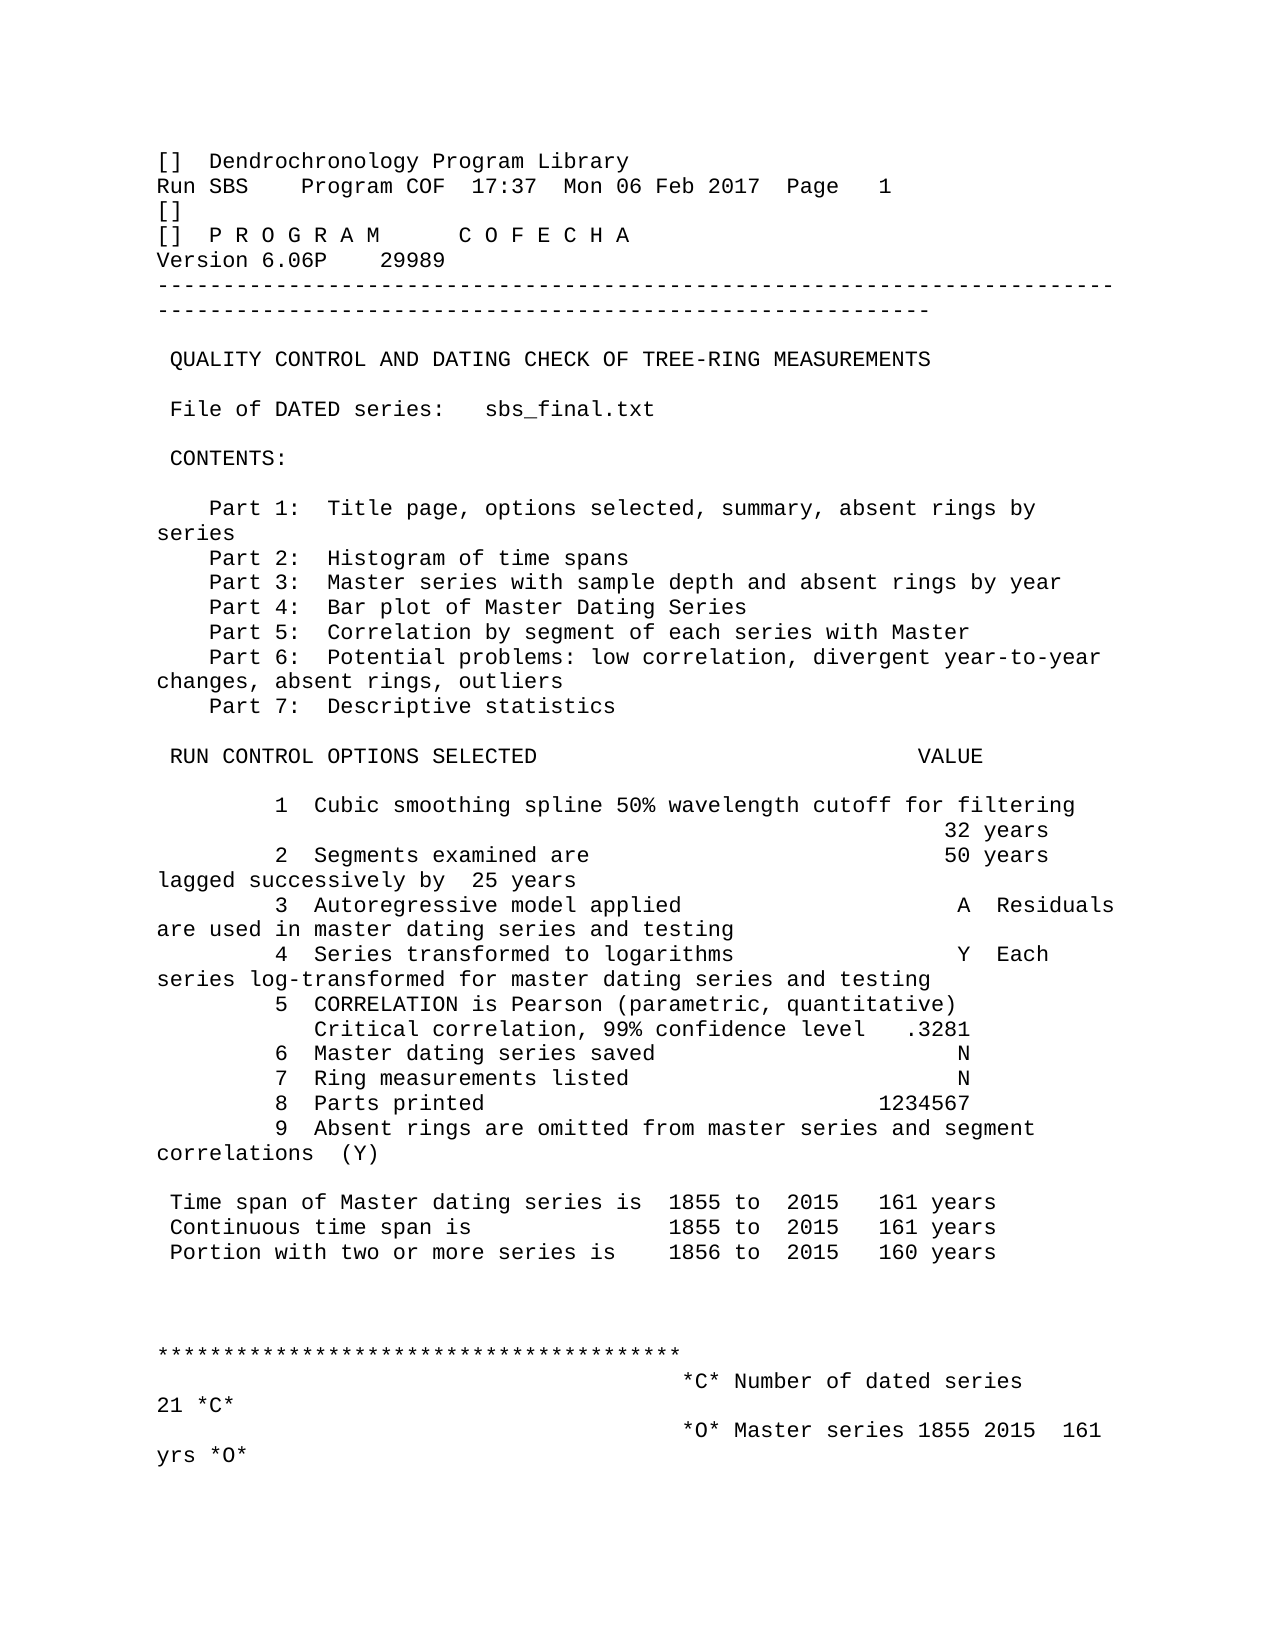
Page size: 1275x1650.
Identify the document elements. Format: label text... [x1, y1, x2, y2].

text **************************************** [156, 1315, 1118, 1370]
text [] Dendrochronology Program Library Run SBS Program COF 17:37 Mon 06 Feb 2017 Page 1 [156, 150, 1118, 199]
text Part 7: Descriptive statistics [156, 695, 1118, 720]
text File of DATED series: sbs_final.txt [156, 398, 1118, 423]
text 3 Autoregressive model applied A Residuals are used in master dating series and testing [156, 894, 1118, 943]
text [] [156, 199, 1118, 224]
text Part 5: Correlation by segment of each series with Master [156, 621, 1118, 646]
text 9 Absent rings are omitted from master series and segment correlations (Y) [156, 1117, 1118, 1166]
text [] P R O G R A M C O F E C H A Version 6.06P 29989 [156, 224, 1118, 274]
text CONTENTS: [156, 447, 1118, 472]
text Time span of Master dating series is 1855 to 2015 161 years [156, 1191, 1118, 1216]
text 2 Segments examined are 50 years lagged successively by 25 years [156, 844, 1118, 894]
text 1 Cubic smoothing spline 50% wavelength cutoff for filtering [156, 794, 1118, 819]
text Portion with two or more series is 1856 to 2015 160 years [156, 1241, 1118, 1266]
text 6 Master dating series saved N [156, 1042, 1118, 1067]
text Continuous time span is 1855 to 2015 161 years [156, 1216, 1118, 1241]
text Part 6: Potential problems: low correlation, divergent year-to-year changes, absent rings, outliers [156, 646, 1118, 695]
text Part 1: Title page, options selected, summary, absent rings by series [156, 497, 1118, 547]
text Critical correlation, 99% confidence level .3281 [156, 1018, 1118, 1042]
text RUN CONTROL OPTIONS SELECTED VALUE [156, 745, 1118, 770]
text *O* Master series 1855 2015 161 yrs *O* [156, 1419, 1118, 1469]
text Part 3: Master series with sample depth and absent rings by year [156, 571, 1118, 596]
text 5 CORRELATION is Pearson (parametric, quantitative) [156, 993, 1118, 1018]
text 32 years [156, 819, 1118, 844]
text 8 Parts printed 1234567 [156, 1092, 1118, 1117]
text Part 2: Histogram of time spans [156, 547, 1118, 571]
text *C* Number of dated series 21 *C* [156, 1370, 1118, 1419]
text Part 4: Bar plot of Master Dating Series [156, 596, 1118, 621]
text 4 Series transformed to logarithms Y Each series log-transformed for master dating series and testing [156, 943, 1118, 993]
text QUALITY CONTROL AND DATING CHECK OF TREE-RING MEASUREMENTS [156, 348, 1118, 373]
text ------------------------------------------------------------------------------------------------------------------------------------ [156, 274, 1118, 323]
text 7 Ring measurements listed N [156, 1067, 1118, 1092]
